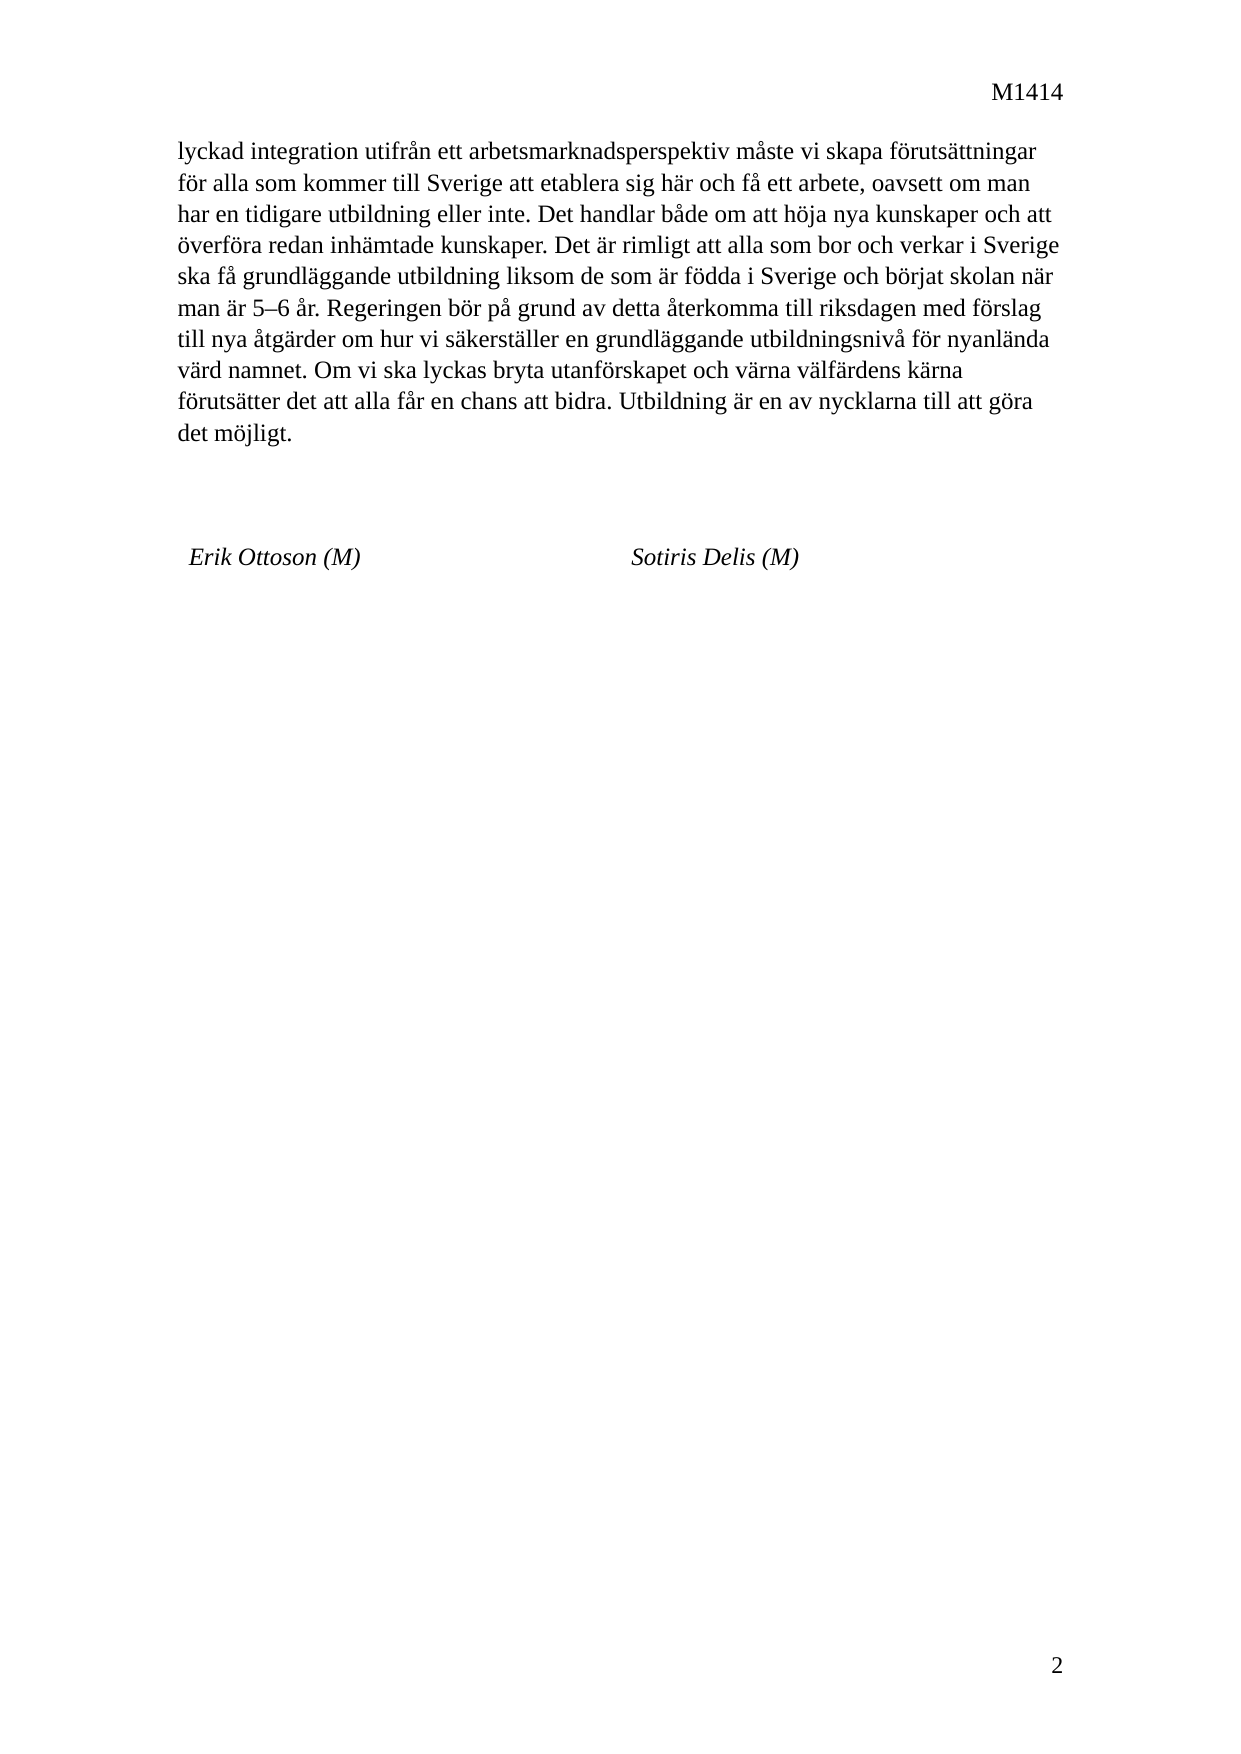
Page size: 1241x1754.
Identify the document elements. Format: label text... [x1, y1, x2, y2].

table_header Sotiris Delis (M) [620, 509, 1063, 578]
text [177, 134, 1063, 446]
table_header Erik Ottoson (M) [177, 509, 620, 578]
